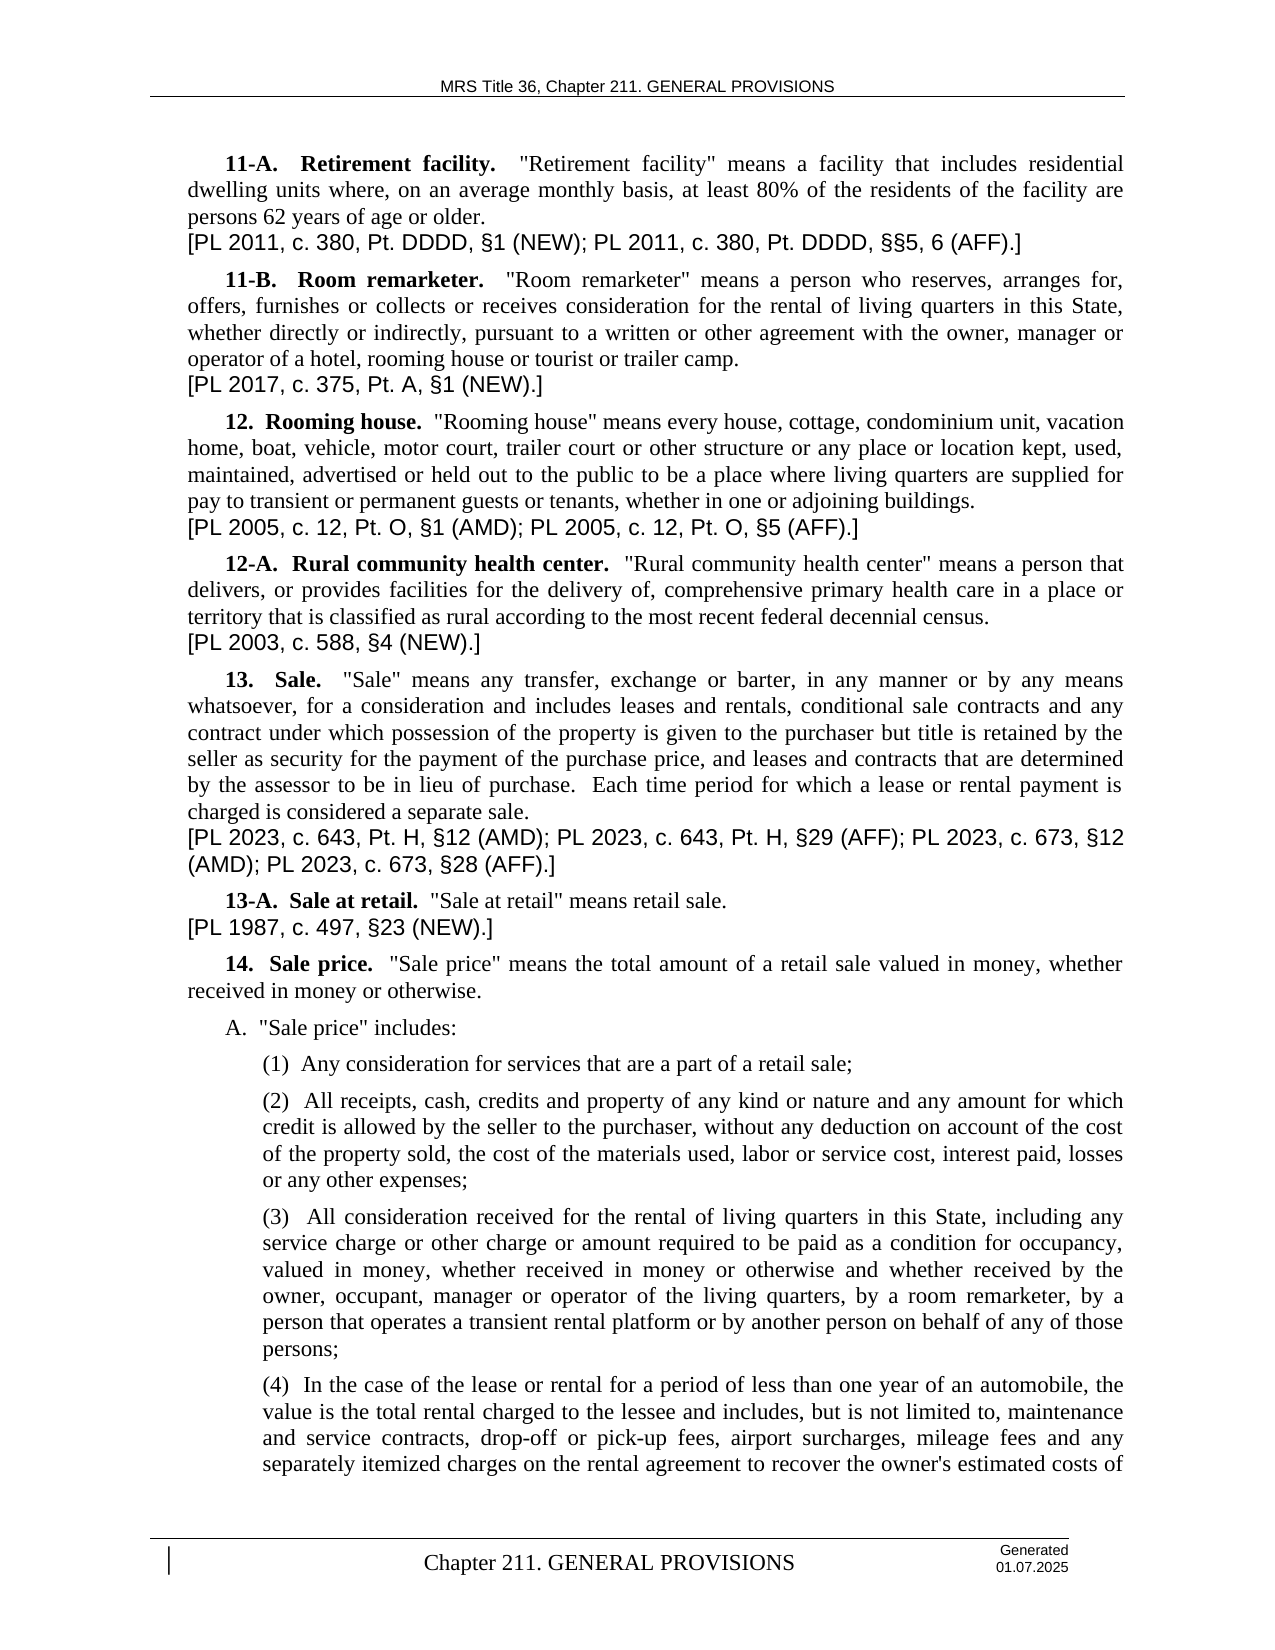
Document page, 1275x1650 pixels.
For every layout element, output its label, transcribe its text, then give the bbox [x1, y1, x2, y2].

text 12. Rooming house. "Rooming house" means every house, cottage, condominium unit, vacation home, boat, vehicle, motor court, trailer court or other structure or any place or location kept, used, maintained, advertised or held out to the public to be a place where living quarters are supplied for pay to transient or permanent guests or tenants, whether in one or adjoining buildings. [187, 408, 1125, 513]
text 14. Sale price. "Sale price" means the total amount of a retail sale valued in money, whether received in money or otherwise. [187, 950, 1125, 1003]
text [PL 2011, c. 380, Pt. DDDD, §1 (NEW); PL 2011, c. 380, Pt. DDDD, §§5, 6 (AFF).] [187, 229, 1125, 255]
text 12-A. Rural community health center. "Rural community health center" means a person that delivers, or provides facilities for the delivery of, comprehensive primary health care in a place or territory that is classified as rural according to the most recent federal decennial census. [187, 550, 1125, 629]
text (1) Any consideration for services that are a part of a retail sale; [262, 1050, 1125, 1077]
text 11-A. Retirement facility. "Retirement facility" means a facility that includes residential dwelling units where, on an average monthly basis, at least 80% of the residents of the facility are persons 62 years of age or older. [187, 150, 1125, 229]
text 11-B. Room remarketer. "Room remarketer" means a person who reserves, arranges for, offers, furnishes or collects or receives consideration for the rental of living quarters in this State, whether directly or indirectly, pursuant to a written or other agreement with the owner, manager or operator of a hotel, rooming house or tourist or trailer camp. [187, 266, 1125, 371]
text [PL 2017, c. 375, Pt. A, §1 (NEW).] [187, 371, 1125, 398]
text (2) All receipts, cash, credits and property of any kind or nature and any amount for which credit is allowed by the seller to the purchaser, without any deduction on account of the cost of the property sold, the cost of the materials used, labor or service cost, interest paid, losses or any other expenses; [262, 1087, 1125, 1192]
text [PL 2005, c. 12, Pt. O, §1 (AMD); PL 2005, c. 12, Pt. O, §5 (AFF).] [187, 513, 1125, 540]
text A. "Sale price" includes: [225, 1013, 1125, 1040]
text 13-A. Sale at retail. "Sale at retail" means retail sale. [187, 887, 1125, 914]
text [PL 1987, c. 497, §23 (NEW).] [187, 914, 1125, 940]
text (3) All consideration received for the rental of living quarters in this State, including any service charge or other charge or amount required to be paid as a condition for occupancy, valued in money, whether received in money or otherwise and whether received by the owner, occupant, manager or operator of the living quarters, by a room remarketer, by a person that operates a transient rental platform or by another person on behalf of any of those persons; [262, 1203, 1125, 1361]
text [PL 2023, c. 643, Pt. H, §12 (AMD); PL 2023, c. 643, Pt. H, §29 (AFF); PL 2023, c. 673, §12 (AMD); PL 2023, c. 673, §28 (AFF).] [187, 824, 1125, 877]
text 13. Sale. "Sale" means any transfer, exchange or barter, in any manner or by any means whatsoever, for a consideration and includes leases and rentals, conditional sale contracts and any contract under which possession of the property is given to the purchaser but title is retained by the seller as security for the payment of the purchase price, and leases and contracts that are determined by the assessor to be in lieu of purchase. Each time period for which a lease or rental payment is charged is considered a separate sale. [187, 666, 1125, 824]
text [262, 1371, 1125, 1477]
text [PL 2003, c. 588, §4 (NEW).] [187, 629, 1125, 656]
